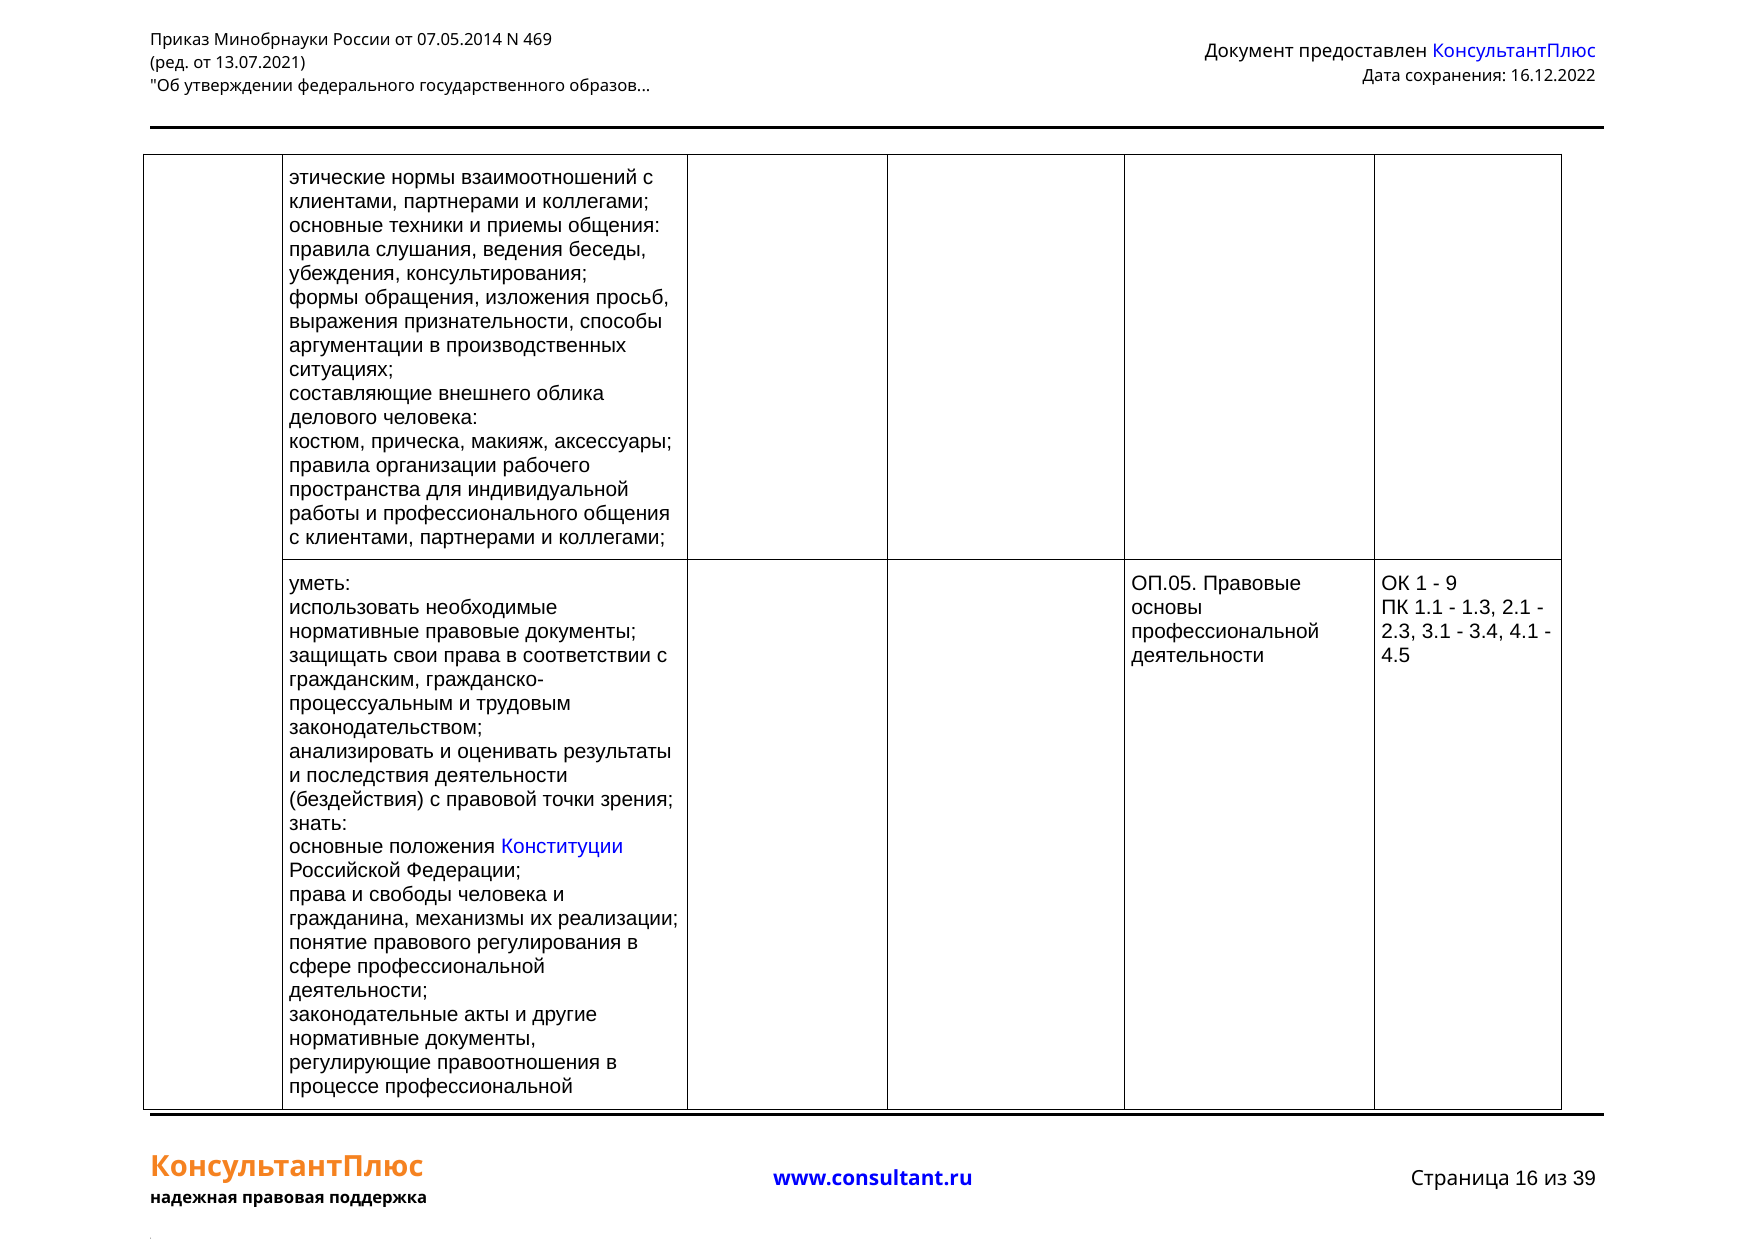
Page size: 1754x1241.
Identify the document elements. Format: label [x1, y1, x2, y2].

table_cell [1125, 560, 1374, 1108]
table_cell [1375, 155, 1561, 559]
table_cell [283, 560, 687, 1108]
table_cell [1125, 155, 1374, 559]
table_cell [1375, 560, 1561, 1108]
table_cell [888, 560, 1124, 1108]
table_cell [688, 155, 887, 559]
table_cell [888, 155, 1124, 559]
table_cell [283, 155, 687, 559]
table_cell [688, 560, 887, 1108]
